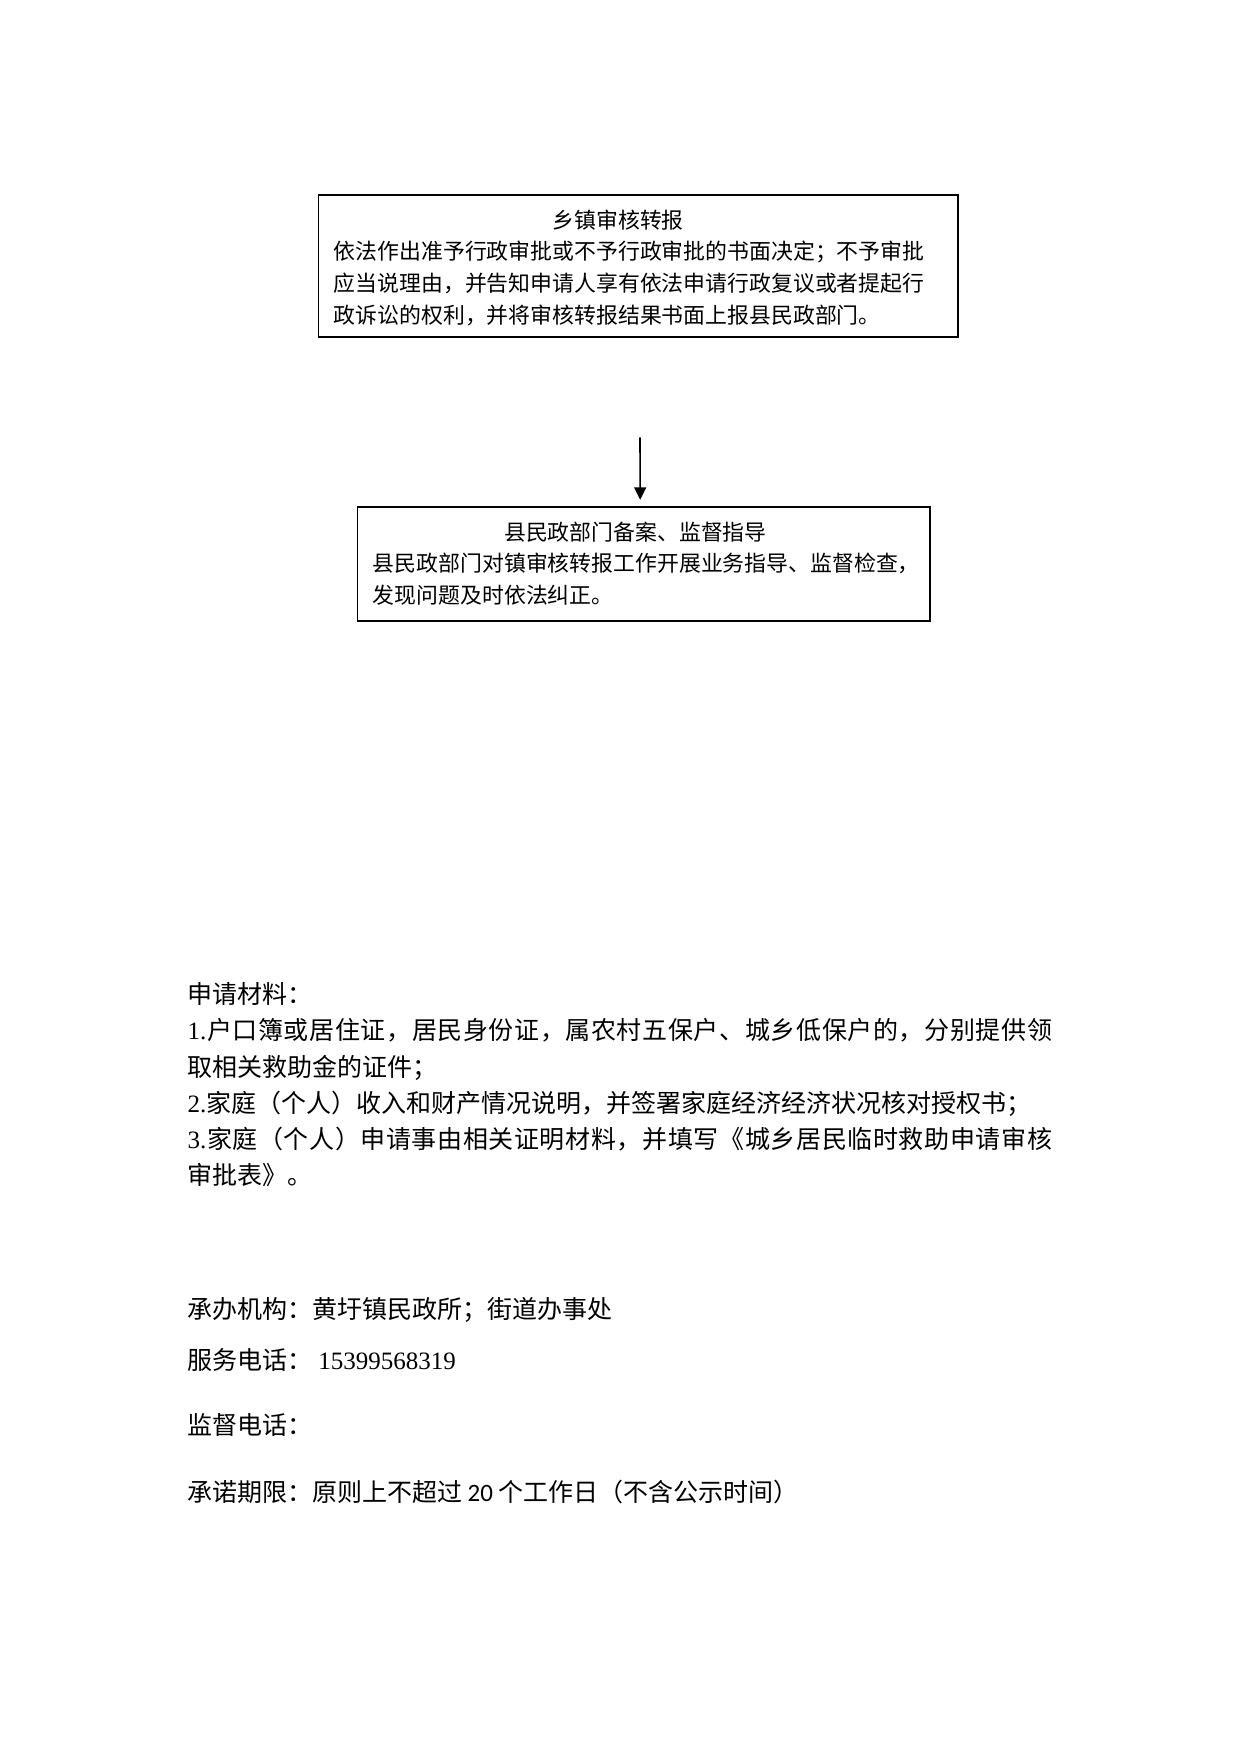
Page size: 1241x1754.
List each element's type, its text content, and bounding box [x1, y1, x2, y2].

text 监督电话： [187, 1391, 1053, 1456]
text 服务电话： 15399568319 [187, 1326, 1053, 1391]
text 申请材料： [187, 974, 1053, 1011]
text 1.户口簿或居住证，居民身份证，属农村五保户、城乡低保户的，分别提供领取相关救助金的证件； [187, 1011, 1053, 1083]
text 承办机构：黄圩镇民政所；街道办事处 [187, 1289, 1053, 1326]
text 承诺期限：原则上不超过20个工作日（不含公示时间） [179, 1456, 1061, 1525]
text 3.家庭（个人）申请事由相关证明材料，并填写《城乡居民临时救助申请审核审批表》。 [187, 1119, 1053, 1192]
text 2.家庭（个人）收入和财产情况说明，并签署家庭经济经济状况核对授权书； [187, 1083, 1053, 1119]
